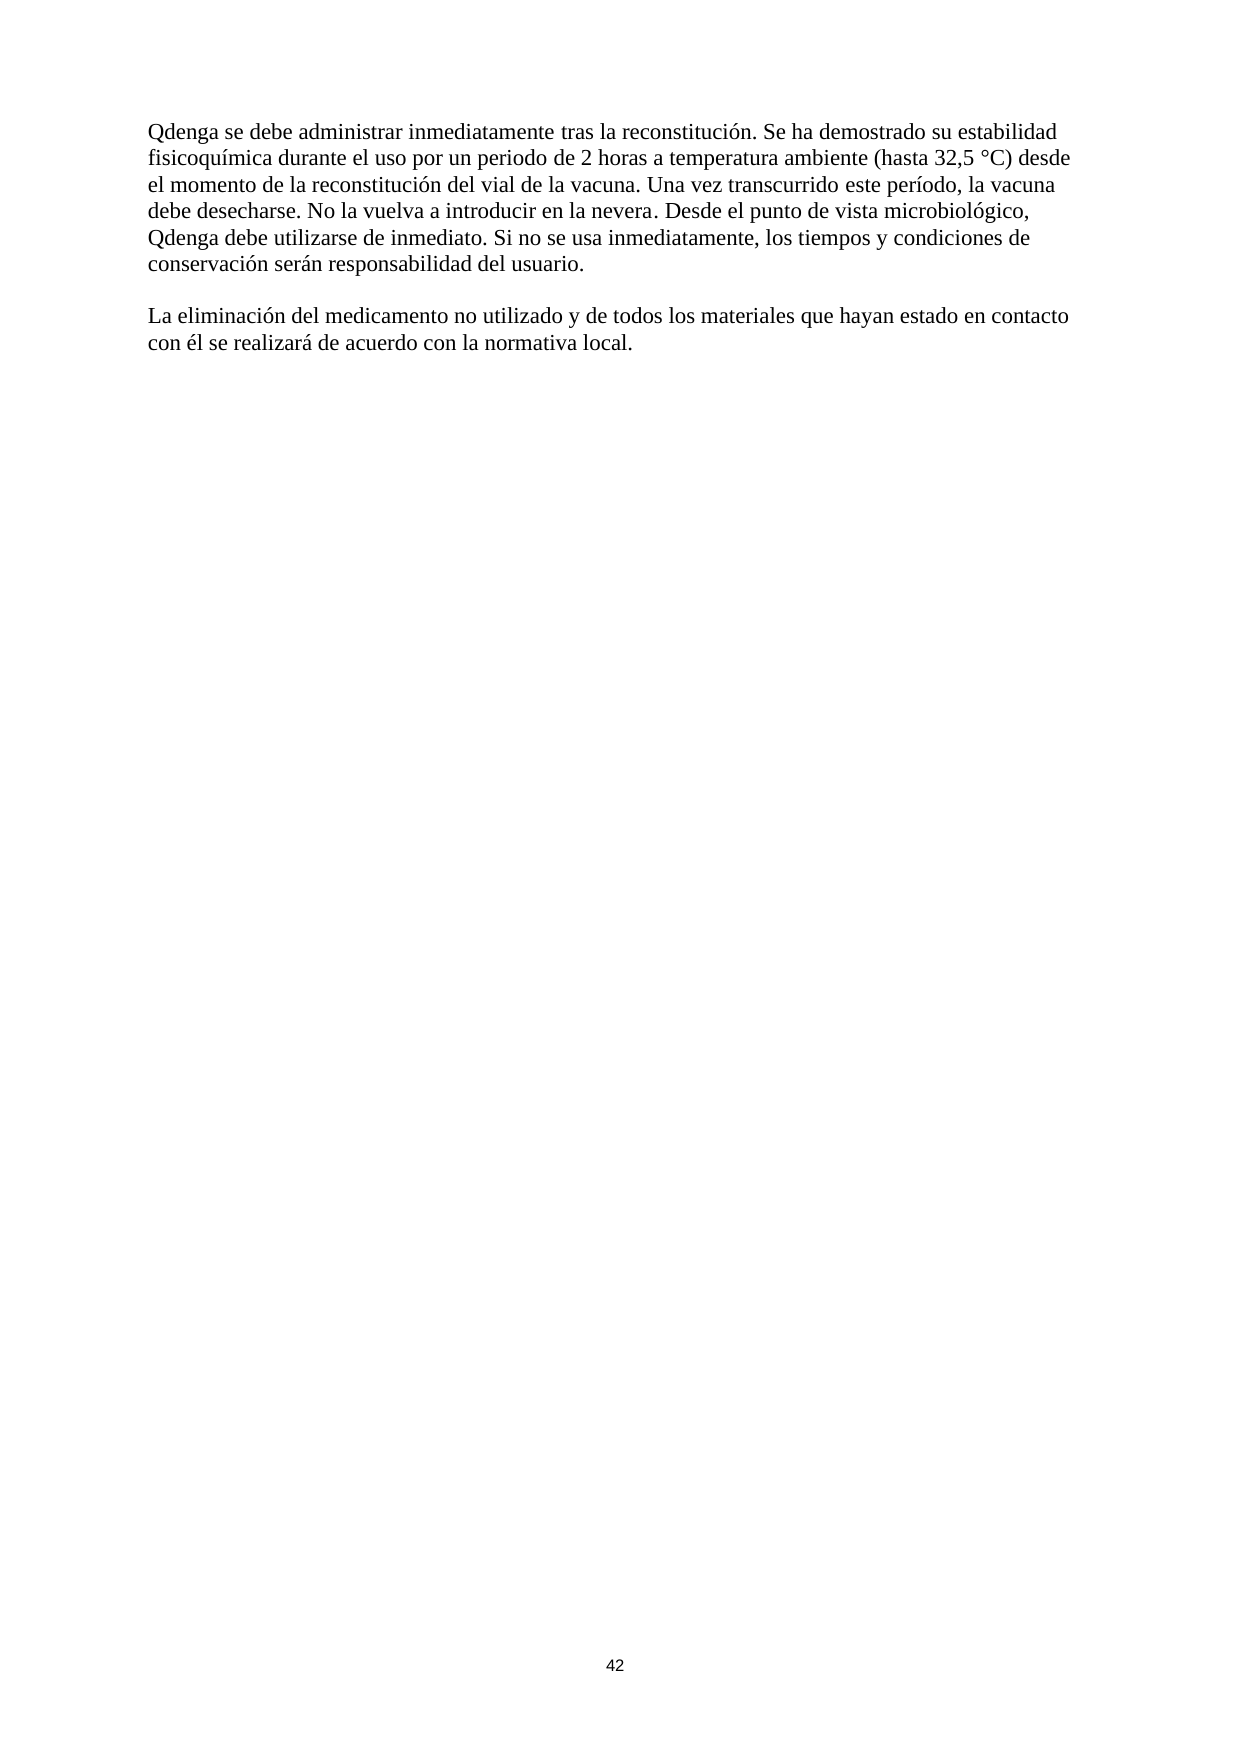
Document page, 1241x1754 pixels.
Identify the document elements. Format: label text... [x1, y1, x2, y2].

text La eliminación del medicamento no utilizado y de todos los materiales que hayan estado en contacto con él se realizará de acuerdo con la normativa local. [148, 303, 1092, 355]
text Qdenga se debe administrar inmediatamente tras la reconstitución. Se ha demostrado su estabilidad fisicoquímica durante el uso por un periodo de 2 horas a temperatura ambiente (hasta 32,5 °C) desde el momento de la reconstitución del vial de la vacuna. Una vez transcurrido este período, la vacuna debe desecharse. No la vuelva a introducir en la nevera. Desde el punto de vista microbiológico, Qdenga debe utilizarse de inmediato. Si no se usa inmediatamente, los tiempos y condiciones de conservación serán responsabilidad del usuario. [148, 118, 1092, 276]
